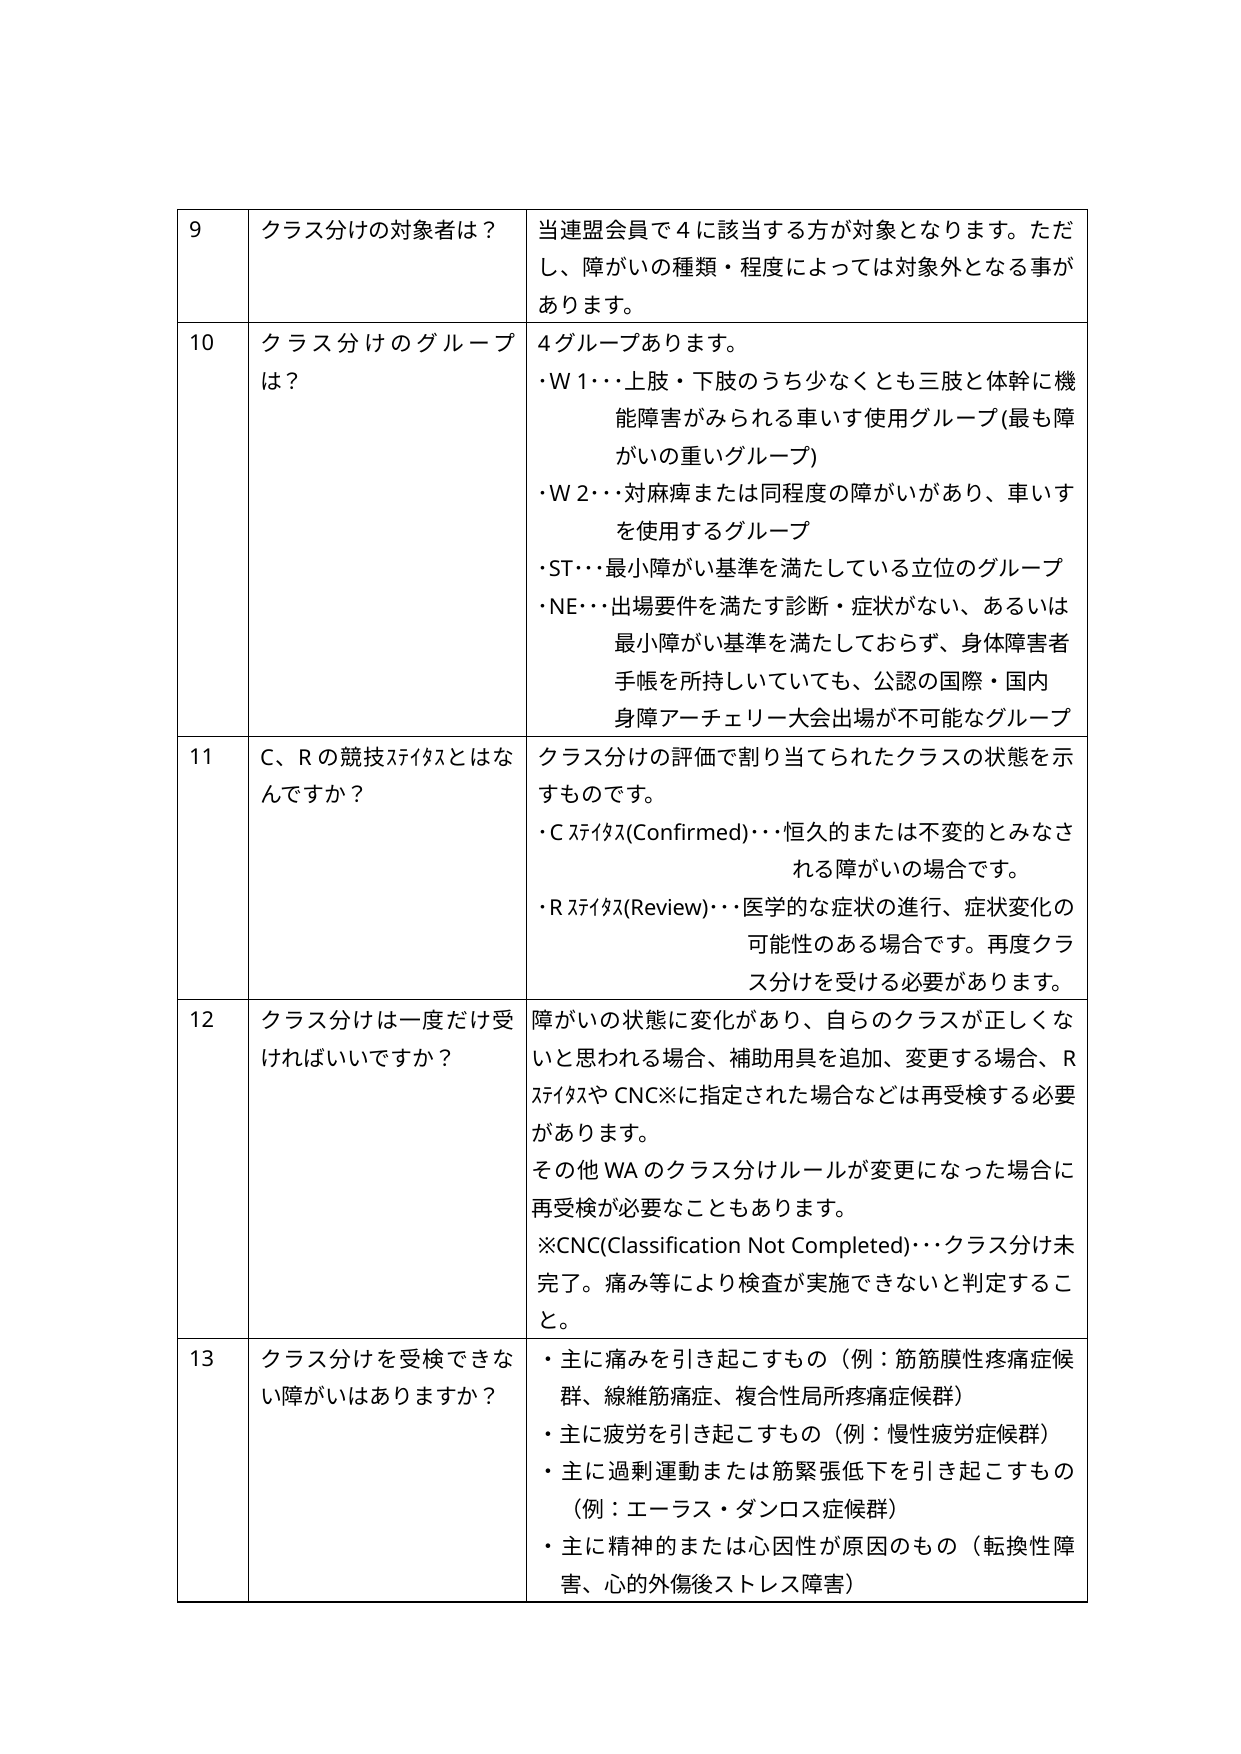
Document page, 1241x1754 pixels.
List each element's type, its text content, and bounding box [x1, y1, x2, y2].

table_cell 4グループあります。 ･Ｗ1･･･上肢・下肢のうち少なくとも三肢と体幹に機能障害がみられる車いす使用グループ(最も障がいの重いグループ) ･Ｗ2･･･対麻痺または同程度の障がいがあり、車いすを使用するグループ ･ST･･･最小障がい基準を満たしている立位のグループ ･NE･･･出場要件を満たす診断・症状がない、あるいは 最小障がい基準を満たしておらず、身体障害者 手帳を所持しいていても、公認の国際・国内 身障アーチェリー大会出場が不可能なグループ [527, 323, 1087, 736]
table_cell 9 [178, 210, 248, 322]
table_cell 11 [178, 737, 248, 999]
table_cell クラス分けは一度だけ受ければいいですか？ [249, 1000, 526, 1338]
table_cell ・主に痛みを引き起こすもの（例：筋筋膜性疼痛症候群、線維筋痛症、複合性局所疼痛症候群） ・主に疲労を引き起こすもの（例：慢性疲労症候群） ・主に過剰運動または筋緊張低下を引き起こすもの（例：エーラス・ダンロス症候群） ・主に精神的または心因性が原因のもの（転換性障害、心的外傷後ストレス障害） [527, 1339, 1087, 1601]
table_cell 13 [178, 1339, 248, 1601]
table_cell クラス分けの対象者は？ [249, 210, 526, 322]
table_cell 12 [178, 1000, 248, 1338]
table_cell クラス分けを受検できない障がいはありますか？ [249, 1339, 526, 1601]
table_cell クラス分けのグループは？ [249, 323, 526, 736]
table_cell クラス分けの評価で割り当てられたクラスの状態を示すものです。 ･Cｽﾃｲﾀｽ(Confirmed)･･･恒久的または不変的とみなされる障がいの場合です。 ･Rｽﾃｲﾀｽ(Review)･･･医学的な症状の進行、症状変化の可能性のある場合です。再度クラス分けを受ける必要があります。 [527, 737, 1087, 999]
table_cell C、Rの競技ｽﾃｲﾀｽとはなんですか？ [249, 737, 526, 999]
table_cell 当連盟会員で４に該当する方が対象となります。ただし、障がいの種類・程度によっては対象外となる事があります。 [527, 210, 1087, 322]
table_cell 障がいの状態に変化があり、自らのクラスが正しくないと思われる場合、補助用具を追加、変更する場合、RｽﾃｲﾀｽやCNC※に指定された場合などは再受検する必要があります。 その他WAのクラス分けルールが変更になった場合に再受検が必要なこともあります。 ※CNC(Classification Not Completed)･･･クラス分け未完了。痛み等により検査が実施できないと判定すること。 [527, 1000, 1087, 1338]
table_cell 10 [178, 323, 248, 736]
